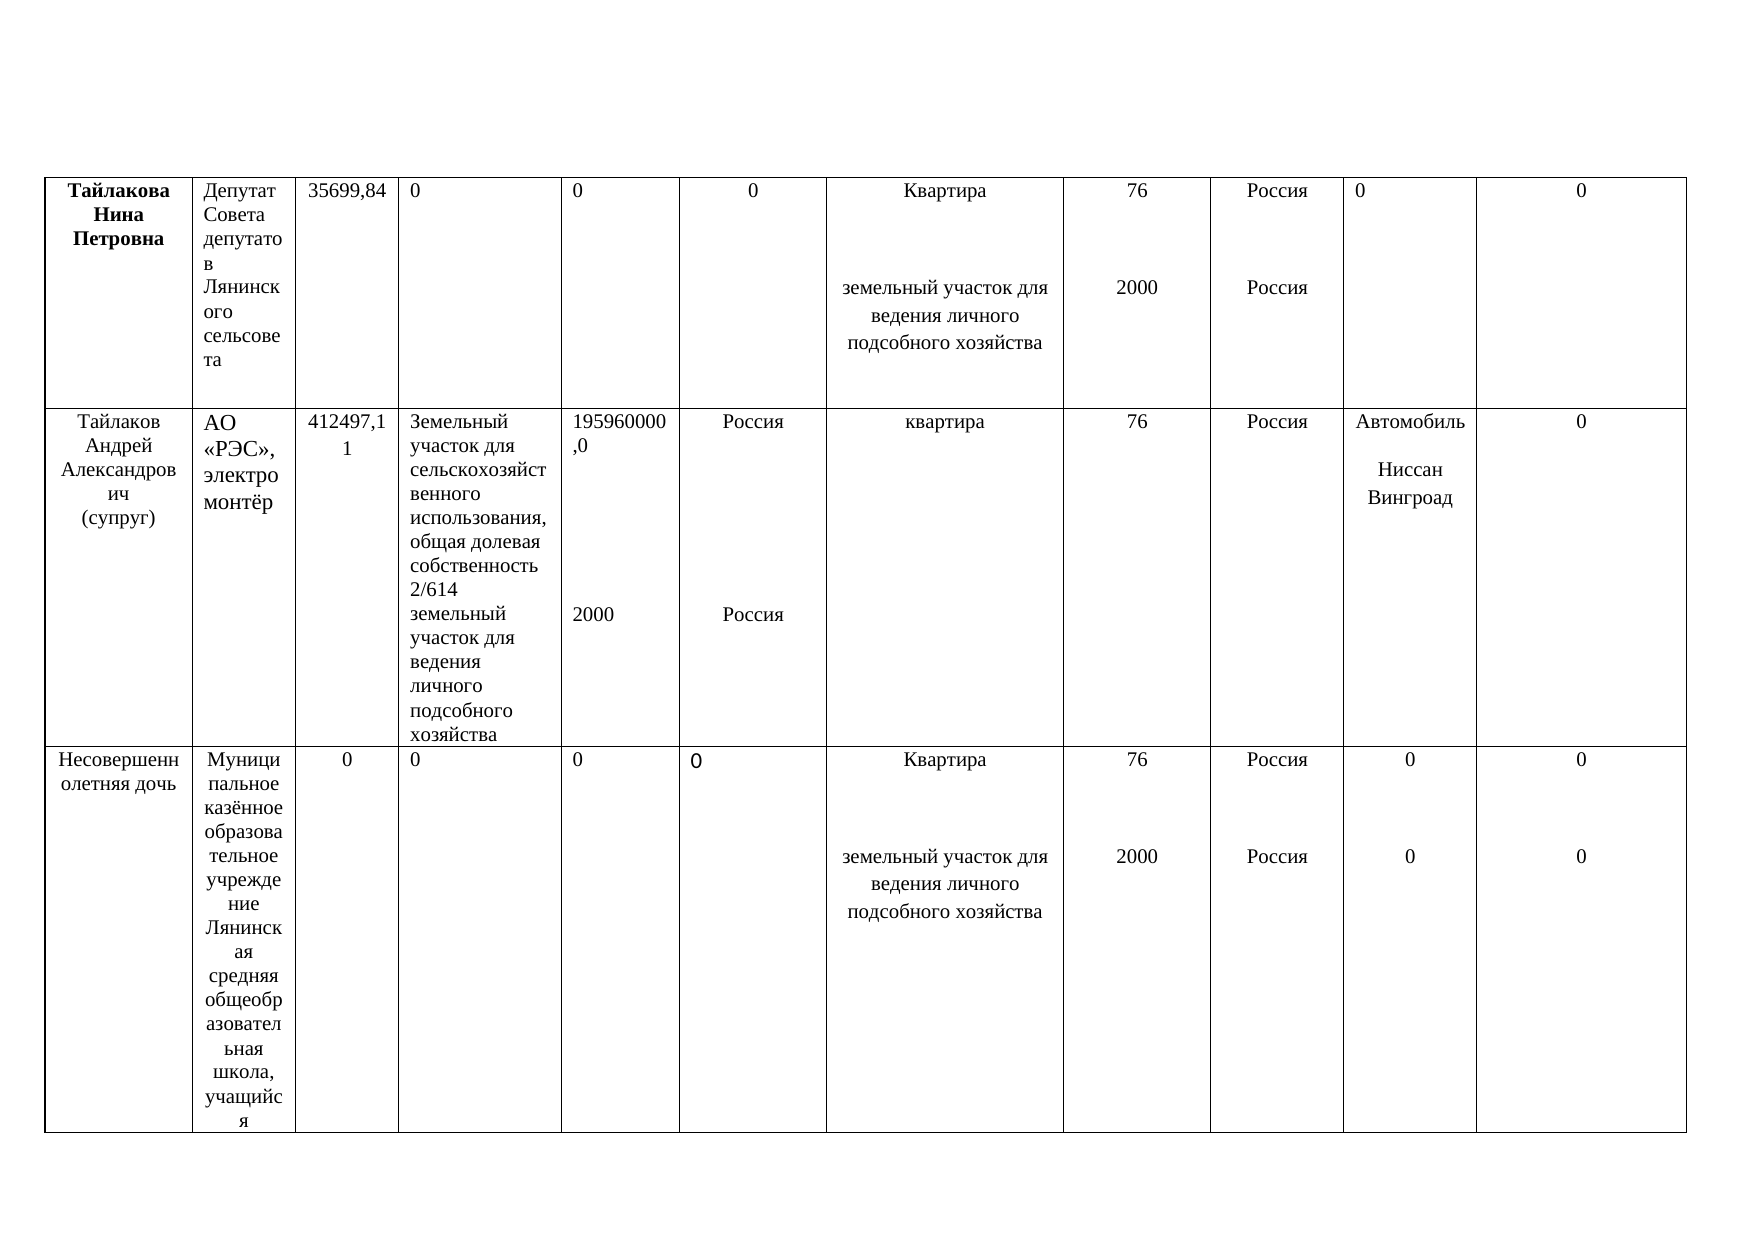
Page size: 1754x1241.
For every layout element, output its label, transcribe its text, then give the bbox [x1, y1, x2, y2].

table_cell 195960000,0 2000 [562, 409, 679, 746]
table_cell 0 [399, 747, 561, 1132]
table_cell 0 [680, 747, 826, 1132]
table_cell 0 0 [1477, 747, 1686, 1132]
table_cell Россия Россия [1211, 747, 1343, 1132]
table_cell Россия Россия [680, 409, 826, 746]
table_cell Тайлаков Андрей Александрович (супруг) [46, 409, 192, 746]
table_cell 76 2000 [1064, 178, 1210, 408]
table_cell Россия Россия [1211, 178, 1343, 408]
table_cell АО «РЭС»,электромонтёр [193, 409, 295, 746]
table_cell 0 [296, 747, 398, 1132]
table_cell Земельный участок для сельскохозяйственного использования,общая долевая собственность 2/614 земельный участок для ведения личного подсобного хозяйства [399, 409, 561, 746]
table_cell 0 [1477, 409, 1686, 746]
table_cell 0 [399, 178, 561, 408]
table_cell 0 [1477, 178, 1686, 408]
table_cell 0 [562, 747, 679, 1132]
table_cell Несовершеннолетняя дочь [46, 747, 192, 1132]
table_cell 76 [1064, 409, 1210, 746]
table_cell 0 [680, 178, 826, 408]
table_cell Квартира земельный участок для ведения личного подсобного хозяйства [827, 747, 1063, 1132]
table_cell Тайлакова Нина Петровна [46, 178, 192, 408]
table_cell 0 [1344, 178, 1476, 408]
table_cell квартира [827, 409, 1063, 746]
table_cell 76 2000 [1064, 747, 1210, 1132]
table_cell Автомобиль Ниссан Вингроад [1344, 409, 1476, 746]
table_cell 35699,84 [296, 178, 398, 408]
table_cell Квартира земельный участок для ведения личного подсобного хозяйства [827, 178, 1063, 408]
table_cell Депутат Совета депутатов Лянинского сельсовета [193, 178, 295, 408]
table_cell 412497,11 [296, 409, 398, 746]
table_cell Россия [1211, 409, 1343, 746]
table_cell 0 0 [1344, 747, 1476, 1132]
table_cell 0 [562, 178, 679, 408]
table_cell Муниципальное казённое образовательное учреждение Лянинская средняя общеобразовательная школа, учащийся [193, 747, 295, 1132]
